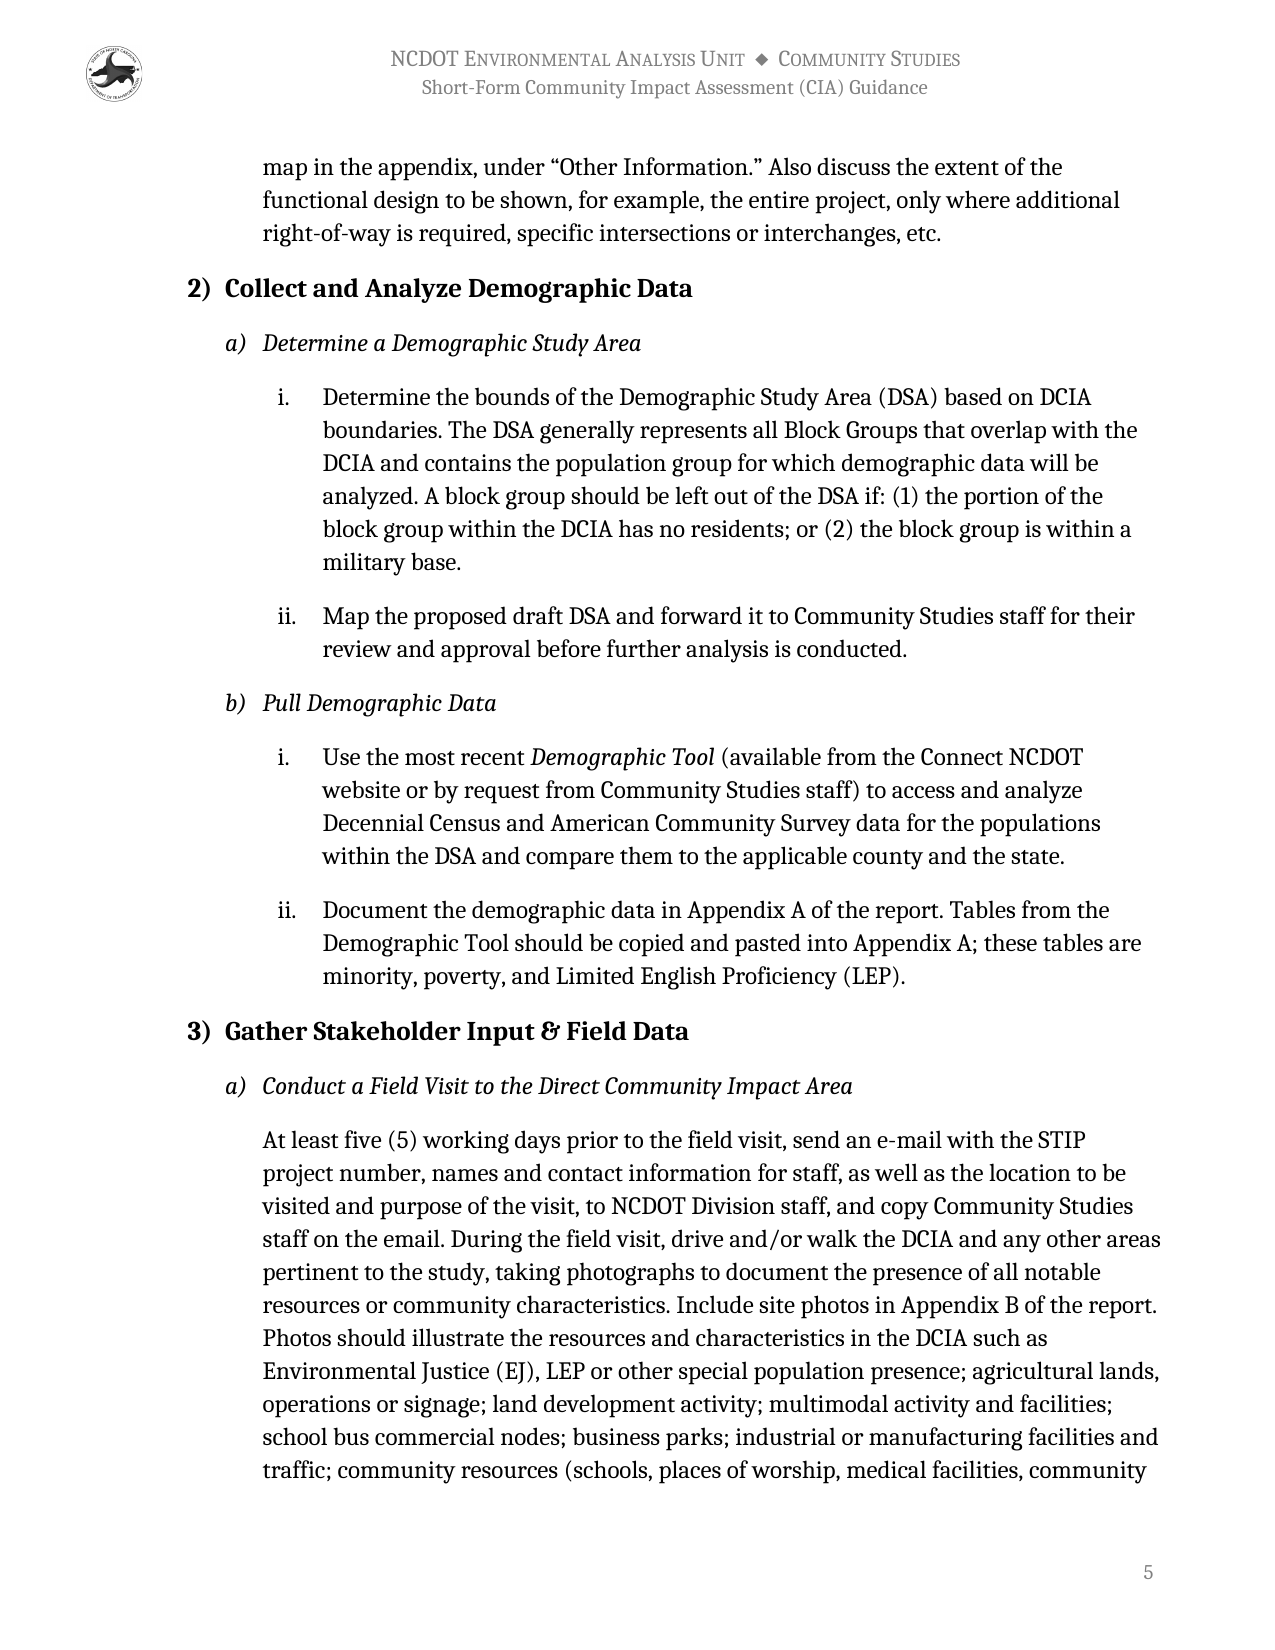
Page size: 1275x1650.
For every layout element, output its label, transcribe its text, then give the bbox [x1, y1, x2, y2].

list Determine a Demographic Study Area [225, 329, 1162, 358]
list Pull Demographic Data [225, 689, 1162, 718]
list Conduct a Field Visit to the Direct Community Impact Area [225, 1072, 1162, 1101]
list Map the proposed draft DSA and forward it to Community Studies staff for their review and approval before further analysis is conducted. [277, 602, 1162, 664]
list Use the most recent Demographic Tool (available from the Connect NCDOT website or by request from Community Studies staff) to access and analyze Decennial Census and American Community Survey data for the populations within the DSA and compare them to the applicable county and the state. [277, 743, 1162, 871]
list Determine the bounds of the Demographic Study Area (DSA) based on DCIA boundaries. The DSA generally represents all Block Groups that overlap with the DCIA and contains the population group for which demographic data will be analyzed. A block group should be left out of the DSA if: (1) the portion of the block group within the DCIA has no residents; or (2) the block group is within a military base. [277, 383, 1162, 577]
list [262, 1126, 1162, 1485]
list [262, 153, 1162, 247]
subtitle Gather Stakeholder Input & Field Data [187, 1016, 1162, 1047]
subtitle Collect and Analyze Demographic Data [187, 273, 1162, 304]
list Document the demographic data in Appendix A of the report. Tables from the Demographic Tool should be copied and pasted into Appendix A; these tables are minority, poverty, and Limited English Proficiency (LEP). [277, 896, 1162, 990]
